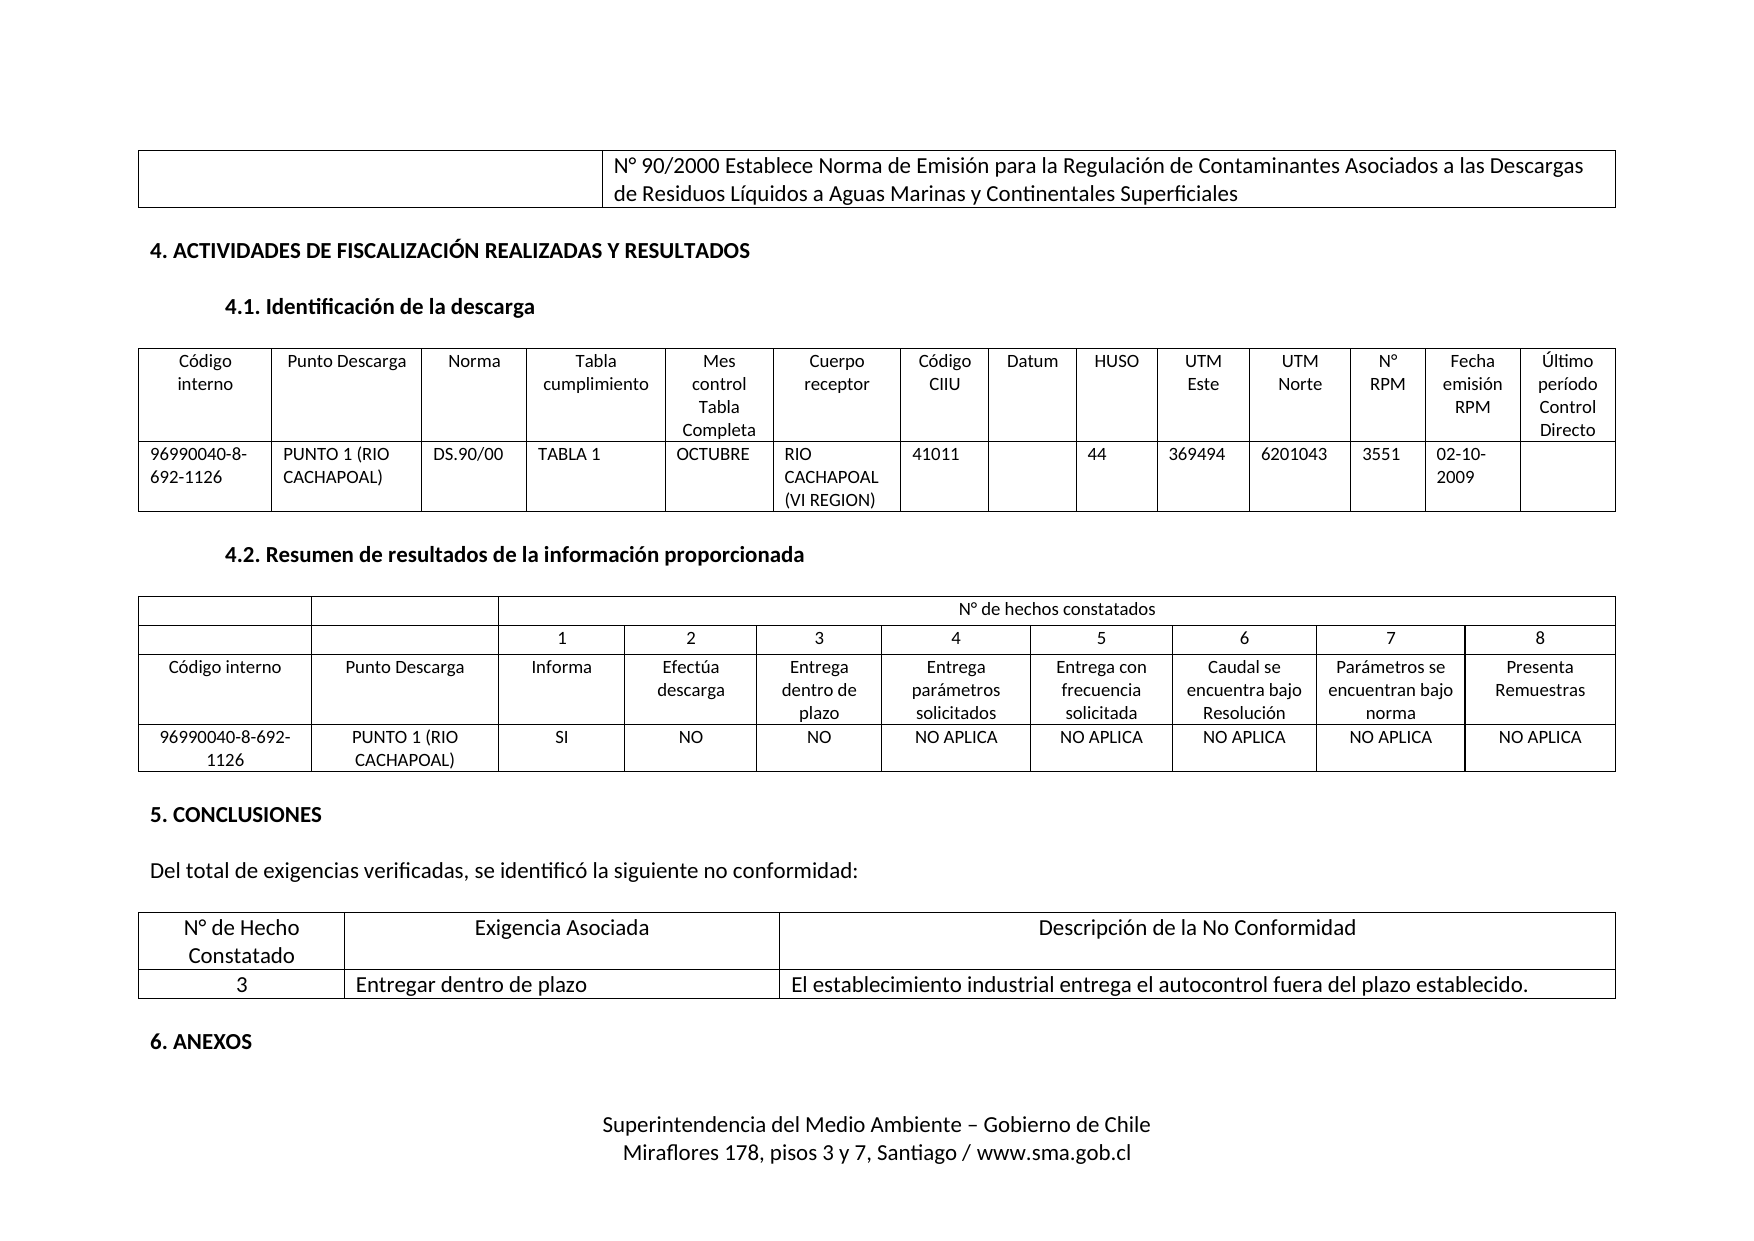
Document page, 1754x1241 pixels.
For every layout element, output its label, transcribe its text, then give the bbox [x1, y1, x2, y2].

text 5. CONCLUSIONES [150, 772, 1604, 828]
table_header Tabla cumplimiento [527, 349, 665, 441]
table_header Código CIIU [901, 349, 988, 441]
table_cell 41011 [901, 442, 988, 511]
table_cell 6 [1173, 626, 1316, 654]
table_header Datum [989, 349, 1076, 441]
table_cell 96990040-8-692-1126 [139, 725, 311, 771]
table_cell 3 [139, 970, 344, 998]
table_header UTM Este [1158, 349, 1249, 441]
table_cell Entrega parámetros solicitados [882, 655, 1030, 724]
table_header Fecha emisión RPM [1426, 349, 1520, 441]
table_cell RIO CACHAPOAL (VI REGION) [774, 442, 900, 511]
table_cell Código interno [139, 655, 311, 724]
table_cell 3551 [1351, 442, 1425, 511]
table_header HUSO [1077, 349, 1157, 441]
table_cell TABLA 1 [527, 442, 665, 511]
table_header [139, 597, 311, 625]
table_header UTM Norte [1250, 349, 1350, 441]
table_cell Caudal se encuentra bajo Resolución [1173, 655, 1316, 724]
table_cell 8 [1466, 626, 1615, 654]
table_cell 7 [1317, 626, 1464, 654]
table_cell 2 [625, 626, 756, 654]
table_cell 96990040-8-692-1126 [139, 442, 271, 511]
table_cell NO APLICA [882, 725, 1030, 771]
table_header N° de hechos constatados [499, 597, 1615, 625]
table_cell NO APLICA [1317, 725, 1464, 771]
table_cell NO APLICA [1031, 725, 1172, 771]
text 4.1. Identificación de la descarga [150, 264, 1604, 320]
table_cell 02-10-2009 [1426, 442, 1520, 511]
table_cell PUNTO 1 (RIO CACHAPOAL) [312, 725, 498, 771]
table_header Cuerpo receptor [774, 349, 900, 441]
table_cell NO [757, 725, 881, 771]
table_cell 6201043 [1250, 442, 1350, 511]
table_header Exigencia Asociada [345, 913, 779, 969]
table_header N° de Hecho Constatado [139, 913, 344, 969]
table_header Último período Control Directo [1521, 349, 1615, 441]
table_cell [312, 626, 498, 654]
text Del total de exigencias verificadas, se identificó la siguiente no conformidad: [150, 828, 1604, 884]
text 4. ACTIVIDADES DE FISCALIZACIÓN REALIZADAS Y RESULTADOS [150, 208, 1604, 264]
table_cell DS.90/00 [422, 442, 526, 511]
table_cell [139, 626, 311, 654]
table_cell El establecimiento industrial entrega el autocontrol fuera del plazo establecido. [780, 970, 1615, 998]
table_cell SI [499, 725, 624, 771]
table_cell [1521, 442, 1615, 511]
table_cell NO [625, 725, 756, 771]
table_header N° RPM [1351, 349, 1425, 441]
table_header Punto Descarga [272, 349, 421, 441]
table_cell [139, 151, 602, 207]
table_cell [603, 151, 1615, 207]
table_cell 3 [757, 626, 881, 654]
table_cell Presenta Remuestras [1466, 655, 1615, 724]
text 6. ANEXOS [150, 999, 1604, 1055]
table_cell Entregar dentro de plazo [345, 970, 779, 998]
table_cell Efectúa descarga [625, 655, 756, 724]
table_cell 1 [499, 626, 624, 654]
table_header [312, 597, 498, 625]
table_header Mes control Tabla Completa [666, 349, 773, 441]
table_cell Punto Descarga [312, 655, 498, 724]
table_cell NO APLICA [1173, 725, 1316, 771]
table_header Descripción de la No Conformidad [780, 913, 1615, 969]
table_cell Entrega dentro de plazo [757, 655, 881, 724]
table_cell Informa [499, 655, 624, 724]
table_cell NO APLICA [1466, 725, 1615, 771]
table_cell Entrega con frecuencia solicitada [1031, 655, 1172, 724]
table_cell 369494 [1158, 442, 1249, 511]
table_cell PUNTO 1 (RIO CACHAPOAL) [272, 442, 421, 511]
table_cell 4 [882, 626, 1030, 654]
table_cell 44 [1077, 442, 1157, 511]
table_header Norma [422, 349, 526, 441]
table_cell [989, 442, 1076, 511]
text 4.2. Resumen de resultados de la información proporcionada [150, 512, 1604, 568]
table_header Código interno [139, 349, 271, 441]
table_cell Parámetros se encuentran bajo norma [1317, 655, 1464, 724]
table_cell 5 [1031, 626, 1172, 654]
table_cell OCTUBRE [666, 442, 773, 511]
